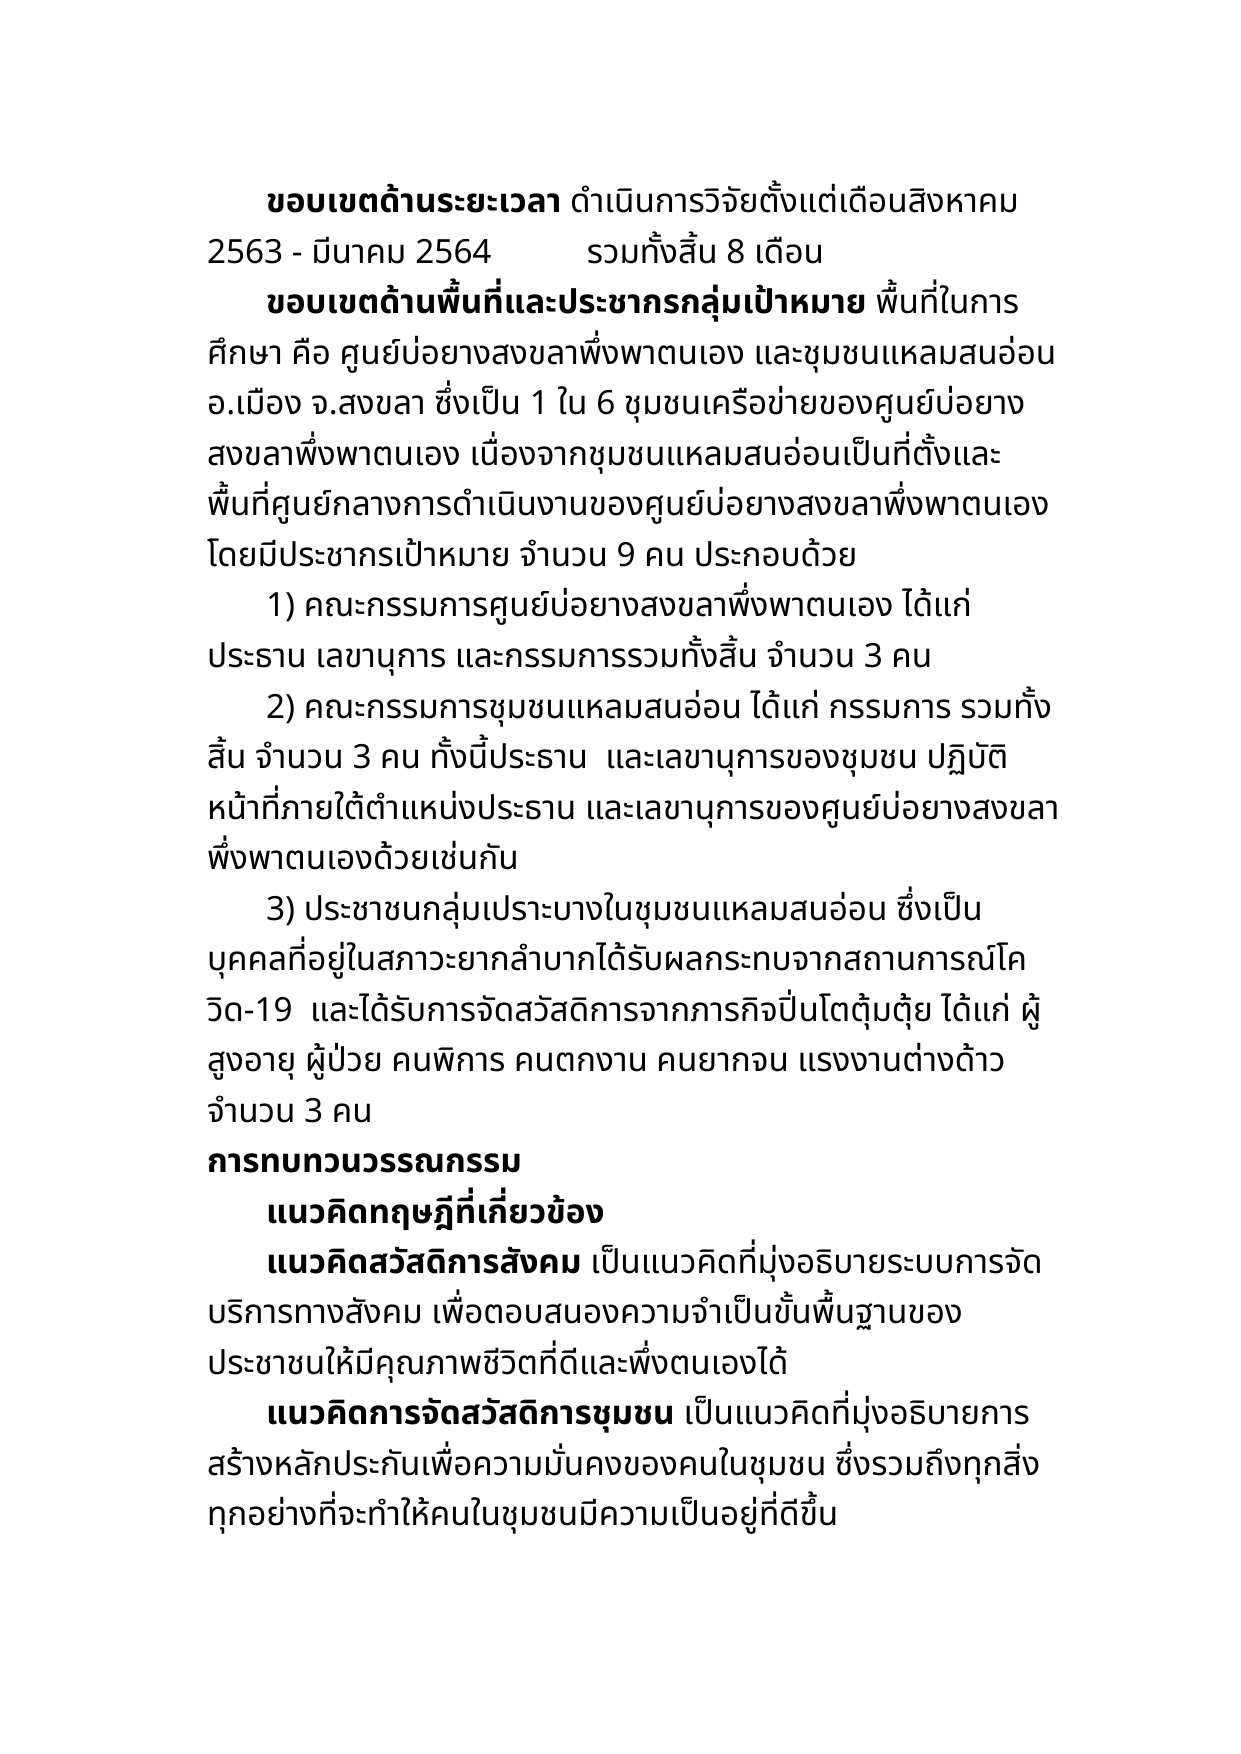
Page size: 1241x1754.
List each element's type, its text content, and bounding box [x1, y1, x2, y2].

text แนวคิดการจัดสวัสดิการชุมชน เป็นแนวคิดที่มุ่งอธิบายการสร้างหลักประกันเพื่อความมั่นคงของคนในชุมชน ซึ่งรวมถึงทุกสิ่งทุกอย่างที่จะทำให้คนในชุมชนมีความเป็นอยู่ที่ดีขึ้น [207, 1389, 1063, 1541]
text การทบทวนวรรณกรรม [207, 1137, 1063, 1188]
text 1) คณะกรรมการศูนย์บ่อยางสงขลาพึ่งพาตนเอง ได้แก่ ประธาน เลขานุการ และกรรมการรวมทั้งสิ้น จำนวน 3 คน [207, 581, 1063, 682]
text 3) ประชาชนกลุ่มเปราะบางในชุมชนแหลมสนอ่อน ซึ่งเป็นบุคคลที่อยู่ในสภาวะยากลำบากได้รับผลกระทบจากสถานการณ์โควิด-19 และได้รับการจัดสวัสดิการจากภารกิจปิ่นโตตุ้มตุ้ย ได้แก่ ผู้สูงอายุ ผู้ป่วย คนพิการ คนตกงาน คนยากจน แรงงานต่างด้าว จำนวน 3 คน [207, 884, 1063, 1137]
text แนวคิดสวัสดิการสังคม เป็นแนวคิดที่มุ่งอธิบายระบบการจัดบริการทางสังคม เพื่อตอบสนองความจำเป็นขั้นพื้นฐานของประชาชนให้มีคุณภาพชีวิตที่ดีและพึ่งตนเองได้ [207, 1238, 1063, 1389]
text แนวคิดทฤษฎีที่เกี่ยวข้อง [207, 1188, 1063, 1238]
text 2) คณะกรรมการชุมชนแหลมสนอ่อน ได้แก่ กรรมการ รวมทั้งสิ้น จำนวน 3 คน ทั้งนี้ประธาน และเลขานุการของชุมชน ปฏิบัติหน้าที่ภายใต้ตำแหน่งประธาน และเลขานุการของศูนย์บ่อยางสงขลาพึ่งพาตนเองด้วยเช่นกัน [207, 682, 1063, 884]
text ขอบเขตด้านระยะเวลา ดำเนินการวิจัยตั้งแต่เดือนสิงหาคม 2563 - มีนาคม 2564 รวมทั้งสิ้น 8 เดือน [207, 177, 1063, 278]
text ขอบเขตด้านพื้นที่และประชากรกลุ่มเป้าหมาย พื้นที่ในการศึกษา คือ ศูนย์บ่อยางสงขลาพึ่งพาตนเอง และชุมชนแหลมสนอ่อน อ.เมือง จ.สงขลา ซึ่งเป็น 1 ใน 6 ชุมชนเครือข่ายของศูนย์บ่อยางสงขลาพึ่งพาตนเอง เนื่องจากชุมชนแหลมสนอ่อนเป็นที่ตั้งและพื้นที่ศูนย์กลางการดำเนินงานของศูนย์บ่อยางสงขลาพึ่งพาตนเอง โดยมีประชากรเป้าหมาย จำนวน 9 คน ประกอบด้วย [207, 278, 1063, 581]
